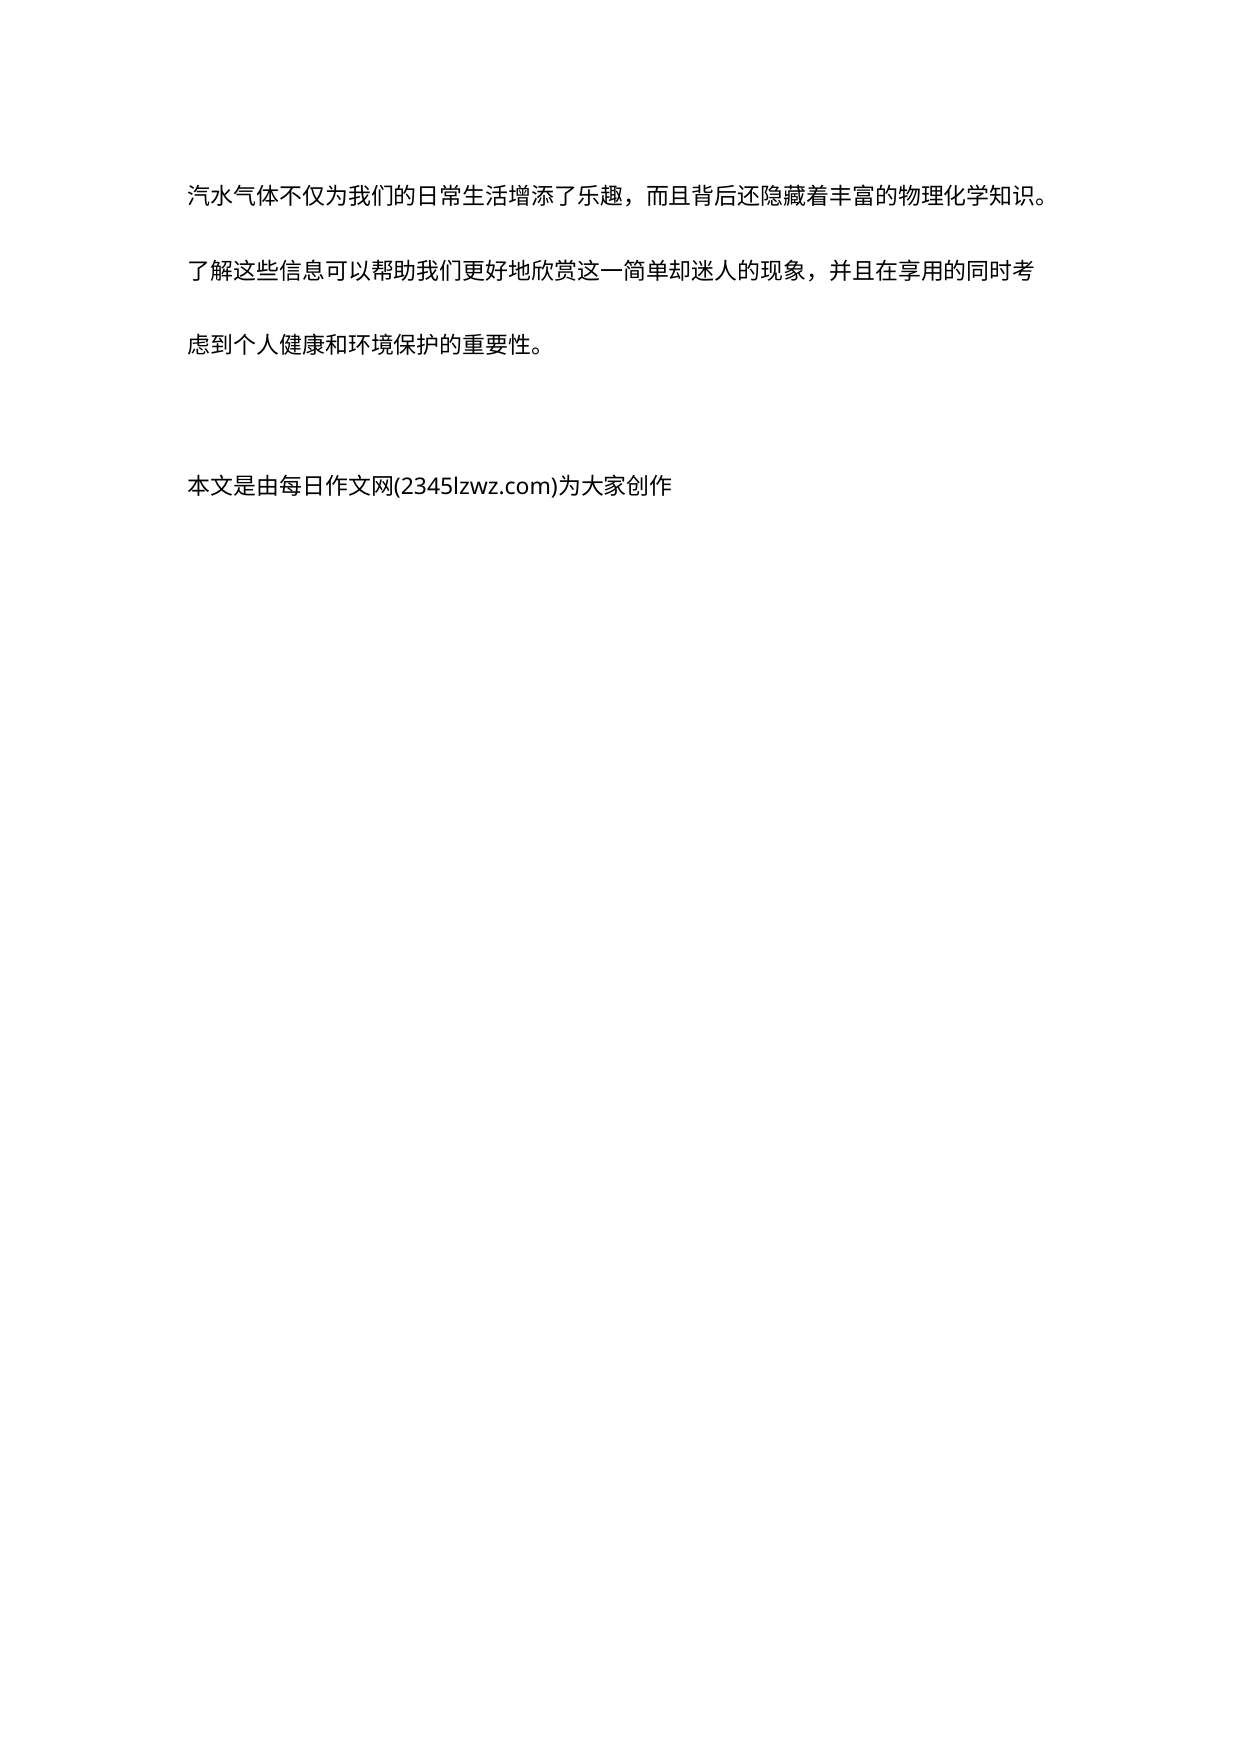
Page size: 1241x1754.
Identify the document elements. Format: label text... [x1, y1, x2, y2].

text 本文是由每日作文网(2345lzwz.com)为大家创作 [187, 452, 1053, 517]
text 汽水气体不仅为我们的日常生活增添了乐趣，而且背后还隐藏着丰富的物理化学知识。了解这些信息可以帮助我们更好地欣赏这一简单却迷人的现象，并且在享用的同时考虑到个人健康和环境保护的重要性。 [187, 162, 1053, 376]
